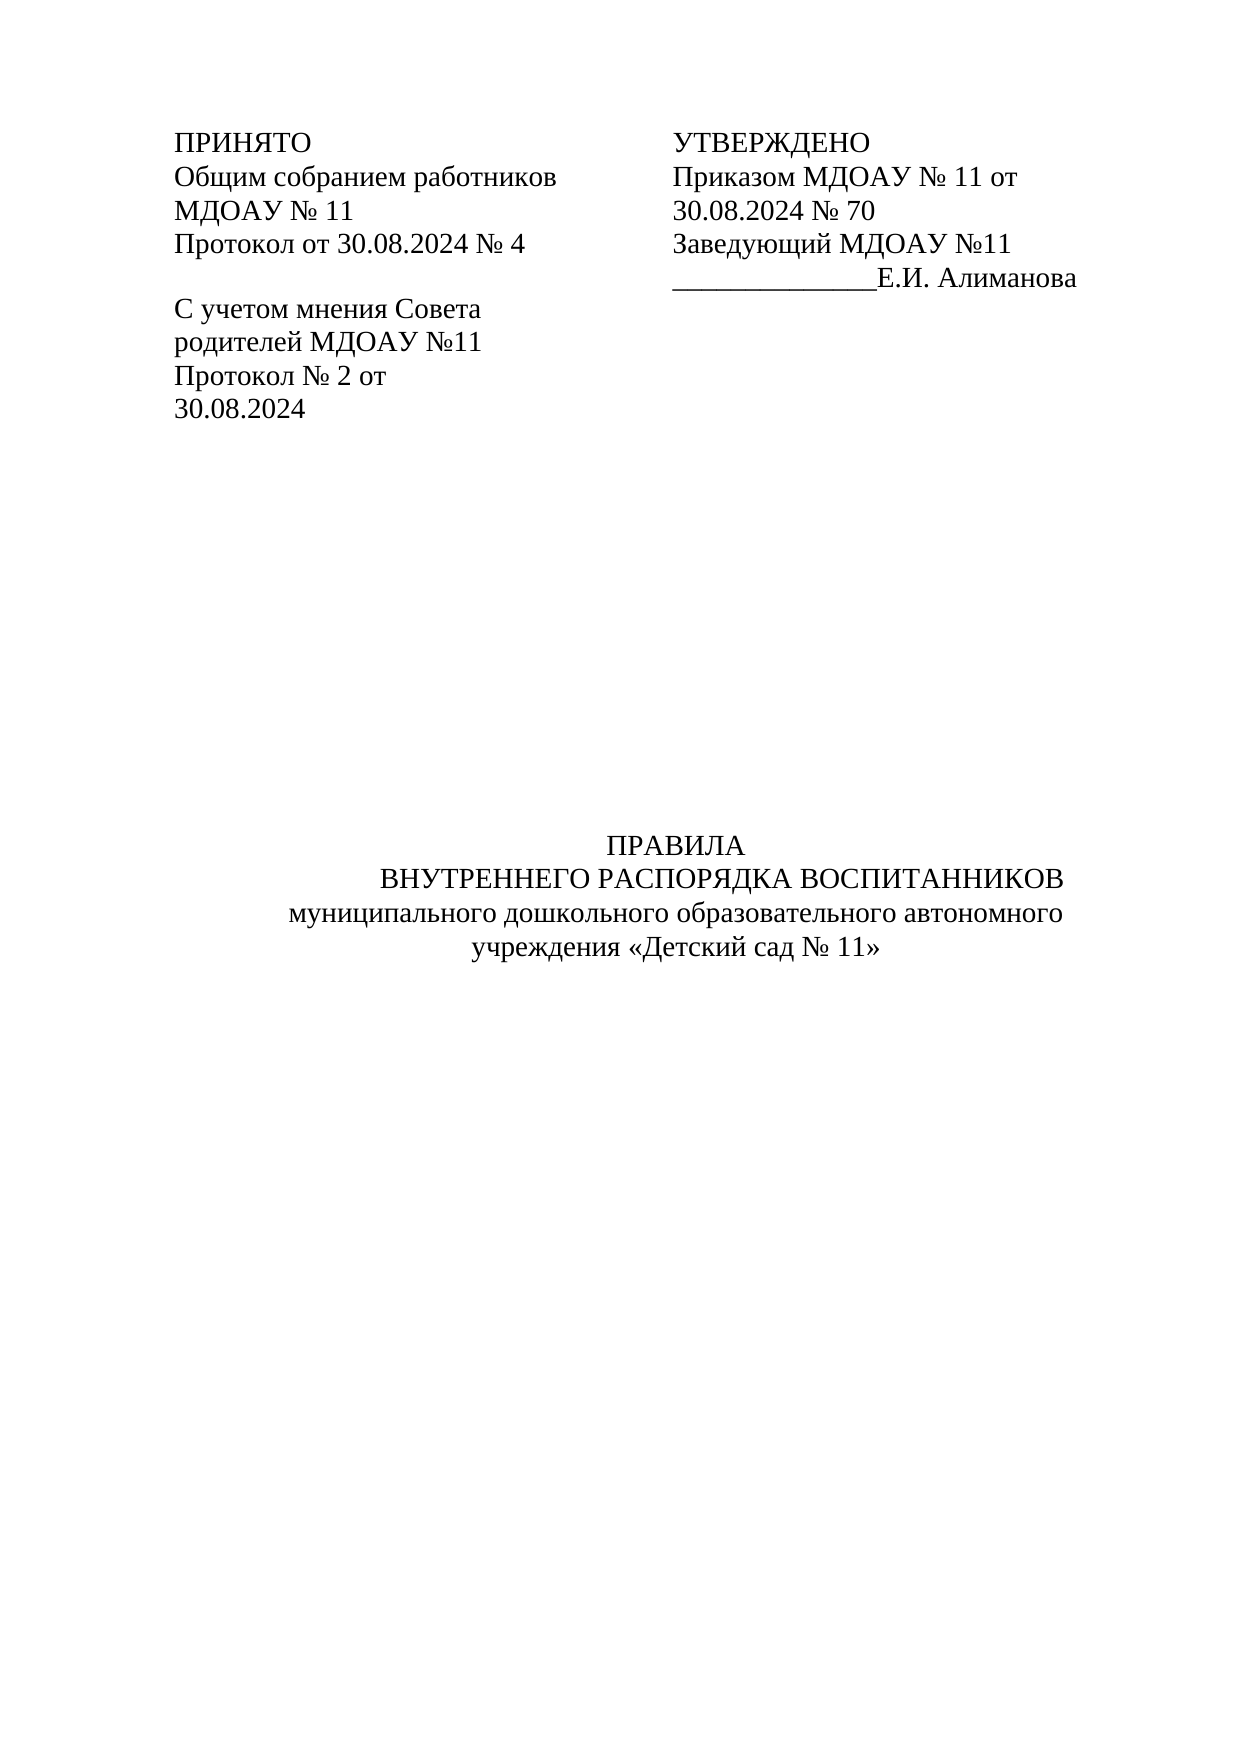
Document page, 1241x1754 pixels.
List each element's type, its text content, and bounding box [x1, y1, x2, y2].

text ВНУТРЕННЕГО РАСПОРЯДКА ВОСПИТАННИКОВ муниципального дошкольного образовательного автономного учреждения «Детский сад № 11» [174, 862, 1178, 996]
text ПРАВИЛА [174, 829, 1178, 862]
